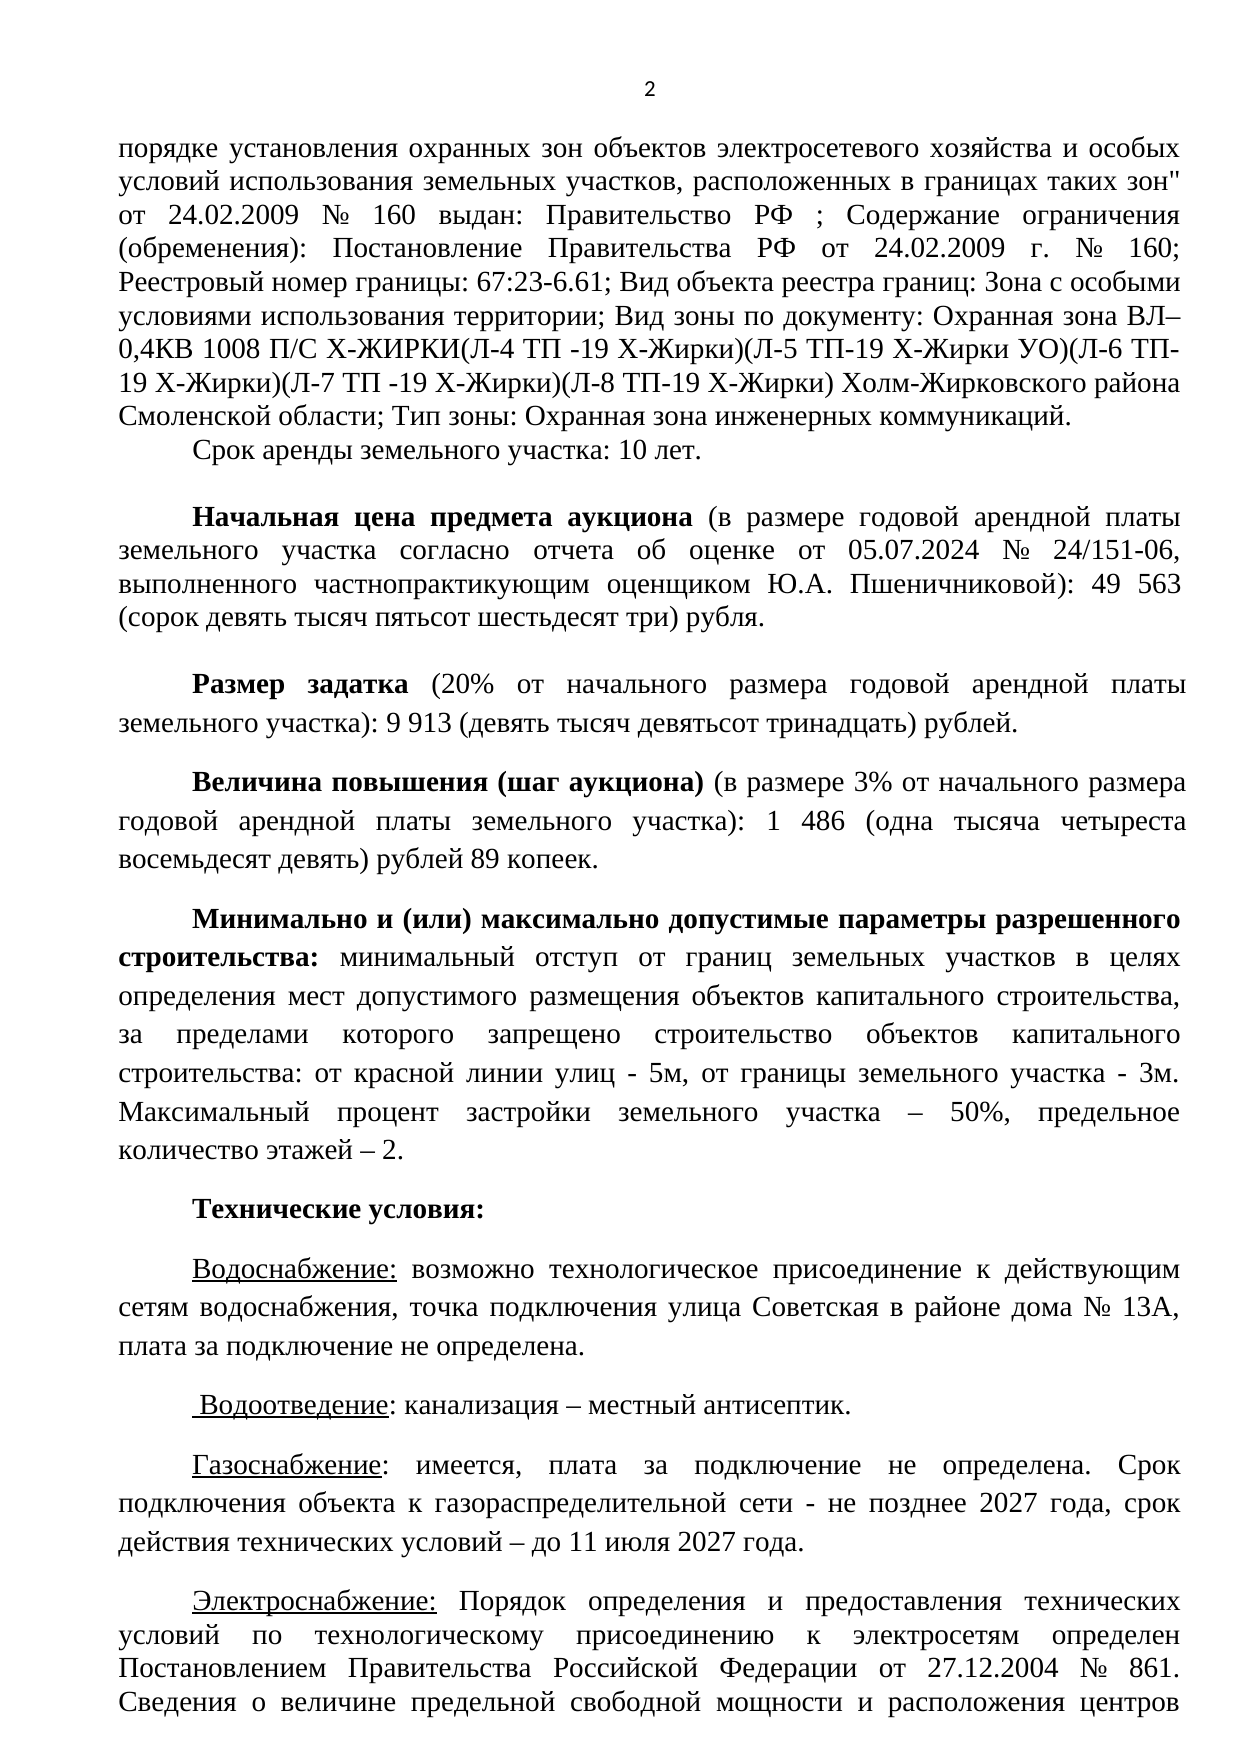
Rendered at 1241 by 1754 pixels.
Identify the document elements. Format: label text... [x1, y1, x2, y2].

text Водоснабжение: возможно технологическое присоединение к действующим сетям водоснабжения, точка подключения улица Советская в районе дома № 13А, плата за подключение не определена. [118, 1251, 1181, 1362]
text Газоснабжение: имеется, плата за подключение не определена. Срок подключения объекта к газораспределительной сети - не позднее 2027 года, срок действия технических условий – до 11 июля 2027 года. [118, 1447, 1181, 1557]
text Начальная цена предмета аукциона (в размере годовой арендной платы земельного участка согласно отчета об оценке от 05.07.2024 № 24/151-06, выполненного частнопрактикующим оценщиком Ю.А. Пшеничниковой): 49 563 (сорок девять тысяч пятьсот шестьдесят три) рубля. [118, 499, 1181, 633]
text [118, 1583, 1181, 1717]
text Величина повышения (шаг аукциона) (в размере 3% от начального размера годовой арендной платы земельного участка): 1 486 (одна тысяча четыреста восемьдесят девять) рублей 89 копеек. [118, 764, 1187, 875]
text Водоотведение: канализация – местный антисептик. [118, 1387, 1181, 1421]
text Технические условия: [118, 1192, 1181, 1225]
text Размер задатка (20% от начального размера годовой арендной платы земельного участка): 9 913 (девять тысяч девятьсот тринадцать) рублей. [118, 667, 1187, 739]
text Минимально и (или) максимально допустимые параметры разрешенного строительства: минимальный отступ от границ земельных участков в целях определения мест допустимого размещения объектов капитального строительства, за пределами которого запрещено строительство объектов капитального строительства: от красной линии улиц - 5м, от границы земельного участка - 3м. Максимальный процент застройки земельного участка – 50%, предельное количество этажей – 2. [118, 901, 1181, 1166]
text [118, 130, 1181, 432]
text Срок аренды земельного участка: 10 лет. [118, 432, 1181, 465]
